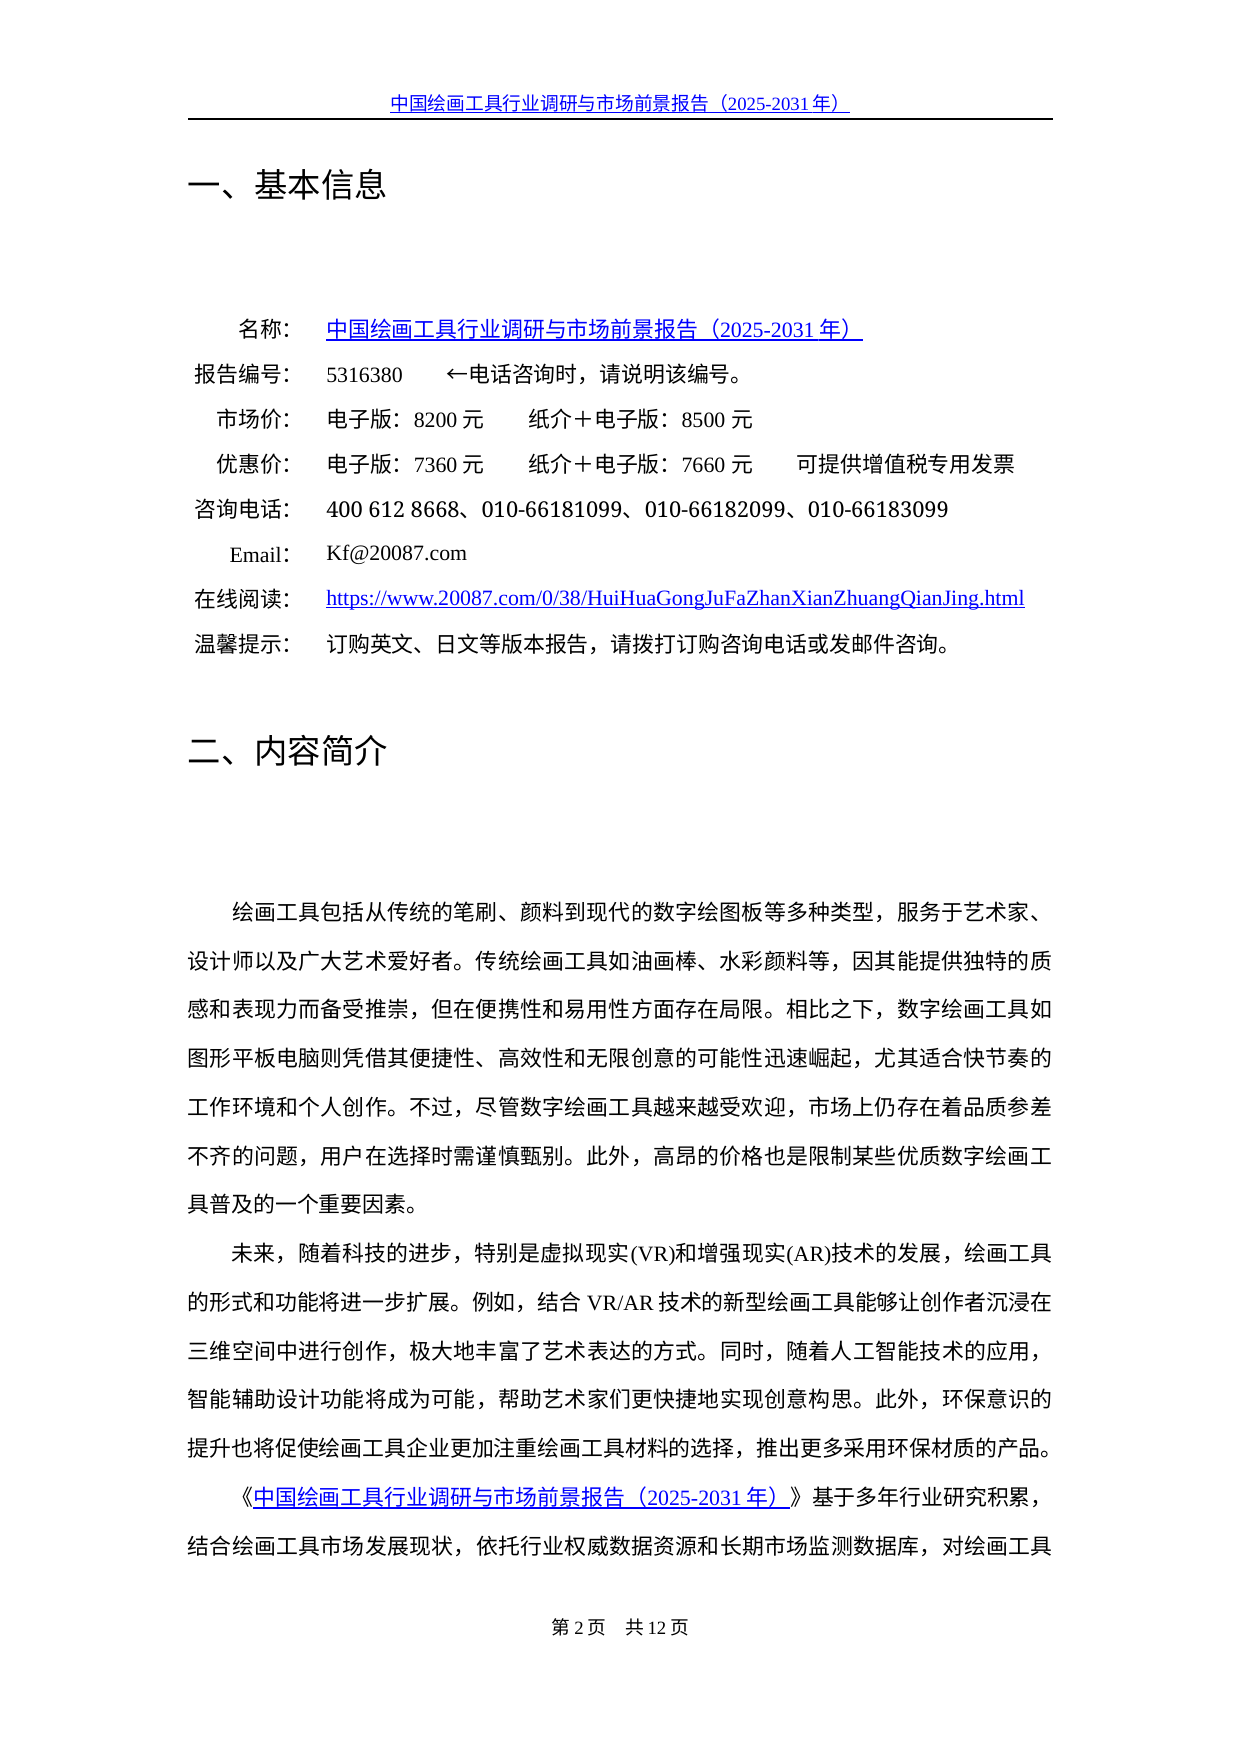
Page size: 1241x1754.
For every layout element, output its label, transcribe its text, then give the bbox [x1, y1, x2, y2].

table_cell 400 612 8668、010-66181099、010-66182099、010-66183099 [315, 492, 1073, 537]
table_cell 优惠价： [167, 447, 315, 492]
table_cell 报告编号： [167, 357, 315, 402]
table_cell [315, 582, 1073, 627]
table_cell 电子版：8200 元 纸介＋电子版：8500 元 [315, 402, 1073, 447]
table_header 中国绘画工具行业调研与市场前景报告（2025-2031年） [315, 312, 1073, 357]
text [187, 894, 1053, 1561]
table_header 名称： [167, 312, 315, 357]
table_cell 咨询电话： [167, 492, 315, 537]
table_cell 订购英文、日文等版本报告，请拨打订购咨询电话或发邮件咨询。 [315, 627, 1073, 672]
title 一、基本信息 [187, 150, 1053, 215]
table_cell Kf@20087.com [315, 537, 1073, 582]
table_cell 温馨提示： [167, 627, 315, 672]
table_cell 市场价： [167, 402, 315, 447]
title 二、内容简介 [187, 717, 1053, 782]
table_cell 在线阅读： [167, 582, 315, 627]
table_cell Email： [167, 537, 315, 582]
table_cell 电子版：7360 元 纸介＋电子版：7660 元 可提供增值税专用发票 [315, 447, 1073, 492]
table_cell 5316380 ←电话咨询时，请说明该编号。 [315, 357, 1073, 402]
